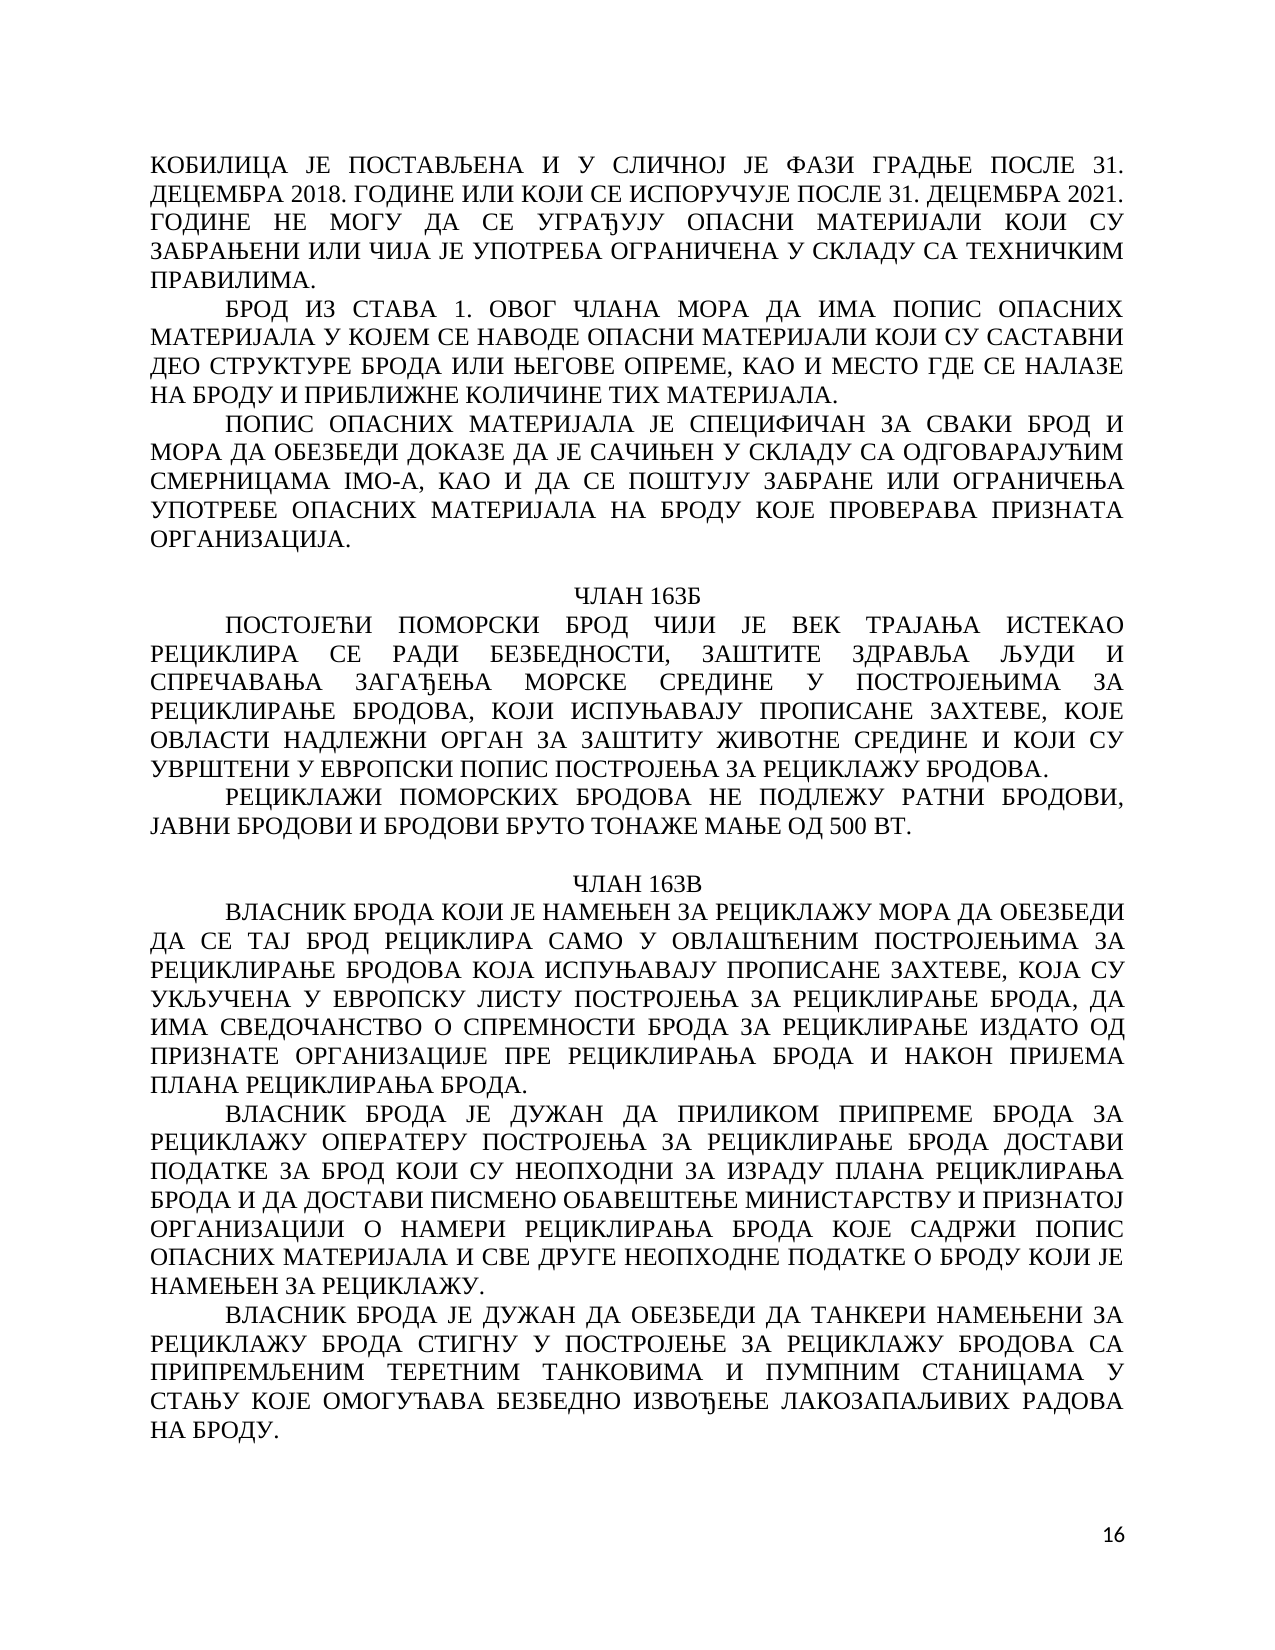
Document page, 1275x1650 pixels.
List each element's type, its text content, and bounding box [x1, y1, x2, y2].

text ЧЛАН 163Б [150, 581, 1125, 610]
text ПОСТОЈЕЋИ ПОМОРСКИ БРОД ЧИЈИ ЈЕ ВЕК ТРАЈАЊА ИСТЕКАО РЕЦИКЛИРА СЕ РАДИ БЕЗБЕДНОСТИ, ЗАШТИТЕ ЗДРАВЉА ЉУДИ И СПРЕЧАВАЊА ЗАГАЂЕЊА МОРСКЕ СРЕДИНЕ У ПОСТРОЈЕЊИМА ЗА РЕЦИКЛИРАЊЕ БРОДОВА, КОЈИ ИСПУЊАВАЈУ ПРОПИСАНЕ ЗАХТЕВЕ, КОЈЕ ОВЛАСТИ НАДЛЕЖНИ ОРГАН ЗА ЗАШТИТУ ЖИВОТНЕ СРЕДИНЕ И КОЈИ СУ УВРШТЕНИ У ЕВРОПСКИ ПОПИС ПОСТРОЈЕЊА ЗА РЕЦИКЛАЖУ БРОДОВА. [150, 610, 1125, 782]
text ВЛАСНИК БРОДА ЈЕ ДУЖАН ДА ОБЕЗБЕДИ ДА ТАНКЕРИ НАМЕЊЕНИ ЗА РЕЦИКЛАЖУ БРОДА СТИГНУ У ПОСТРОЈЕЊЕ ЗА РЕЦИКЛАЖУ БРОДОВА СА ПРИПРЕМЉЕНИМ ТЕРЕТНИМ ТАНКОВИМА И ПУМПНИМ СТАНИЦАМА У СТАЊУ КОЈЕ ОМОГУЋАВА БЕЗБЕДНО ИЗВОЂЕЊЕ ЛАКОЗАПАЉИВИХ РАДОВА НА БРОДУ. [150, 1300, 1125, 1444]
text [150, 150, 1125, 294]
text ВЛАСНИК БРОДА ЈЕ ДУЖАН ДА ПРИЛИКОМ ПРИПРЕМЕ БРОДА ЗА РЕЦИКЛАЖУ ОПЕРАТЕРУ ПОСТРОЈЕЊА ЗА РЕЦИКЛИРАЊЕ БРОДА ДОСТАВИ ПОДАТКЕ ЗА БРОД КОЈИ СУ НЕОПХОДНИ ЗА ИЗРАДУ ПЛАНА РЕЦИКЛИРАЊА БРОДА И ДА ДОСТАВИ ПИСМЕНО ОБАВЕШТЕЊЕ МИНИСТАРСТВУ И ПРИЗНАТОЈ ОРГАНИЗАЦИЈИ О НАМЕРИ РЕЦИКЛИРАЊА БРОДА КОЈЕ САДРЖИ ПОПИС ОПАСНИХ МАТЕРИЈАЛА И СВЕ ДРУГЕ НЕОПХОДНЕ ПОДАТКЕ О БРОДУ КОЈИ ЈЕ НАМЕЊЕН ЗА РЕЦИКЛАЖУ. [150, 1099, 1125, 1300]
text ВЛАСНИК БРОДА КОЈИ ЈЕ НАМЕЊЕН ЗА РЕЦИКЛАЖУ МОРА ДА ОБЕЗБЕДИ ДА СЕ ТАЈ БРОД РЕЦИКЛИРА САМО У ОВЛАШЋЕНИМ ПОСТРОЈЕЊИМА ЗА РЕЦИКЛИРАЊЕ БРОДОВА КОЈА ИСПУЊАВАЈУ ПРОПИСАНЕ ЗАХТЕВЕ, КОЈА СУ УКЉУЧЕНА У ЕВРОПСКУ ЛИСТУ ПОСТРОЈЕЊА ЗА РЕЦИКЛИРАЊЕ БРОДА, ДА ИМА СВЕДОЧАНСТВО О СПРЕМНОСТИ БРОДА ЗА РЕЦИКЛИРАЊЕ ИЗДАТО ОД ПРИЗНАТЕ ОРГАНИЗАЦИЈЕ ПРЕ РЕЦИКЛИРАЊА БРОДА И НАКОН ПРИЈЕМА ПЛАНА РЕЦИКЛИРАЊА БРОДА. [150, 897, 1125, 1099]
text ЧЛАН 163В [150, 869, 1125, 897]
text ПОПИС ОПАСНИХ МАТЕРИЈАЛА ЈЕ СПЕЦИФИЧАН ЗА СВАКИ БРОД И МОРА ДА ОБЕЗБЕДИ ДОКАЗЕ ДА ЈЕ САЧИЊЕН У СКЛАДУ СА ОДГОВАРАЈУЋИМ СМЕРНИЦАМА IMO-А, КАО И ДА СЕ ПОШТУЈУ ЗАБРАНЕ ИЛИ ОГРАНИЧЕЊА УПОТРЕБЕ ОПАСНИХ МАТЕРИЈАЛА НА БРОДУ КОЈЕ ПРОВЕРАВА ПРИЗНАТА ОРГАНИЗАЦИЈА. [150, 409, 1125, 552]
text РЕЦИКЛАЖИ ПОМОРСКИХ БРОДОВА НЕ ПОДЛЕЖУ РАТНИ БРОДОВИ, ЈАВНИ БРОДОВИ И БРОДОВИ БРУТО ТОНАЖЕ МАЊЕ ОД 500 BT. [150, 782, 1125, 840]
text БРОД ИЗ СТАВА 1. ОВОГ ЧЛАНА МОРА ДА ИМА ПОПИС ОПАСНИХ МАТЕРИЈАЛА У КОЈЕМ СЕ НАВОДЕ ОПАСНИ МАТЕРИЈАЛИ КОЈИ СУ САСТАВНИ ДЕО СТРУКТУРЕ БРОДА ИЛИ ЊЕГОВЕ ОПРЕМЕ, КАО И МЕСТО ГДЕ СЕ НАЛАЗЕ НА БРОДУ И ПРИБЛИЖНЕ КОЛИЧИНЕ ТИХ МАТЕРИЈАЛА. [150, 294, 1125, 409]
